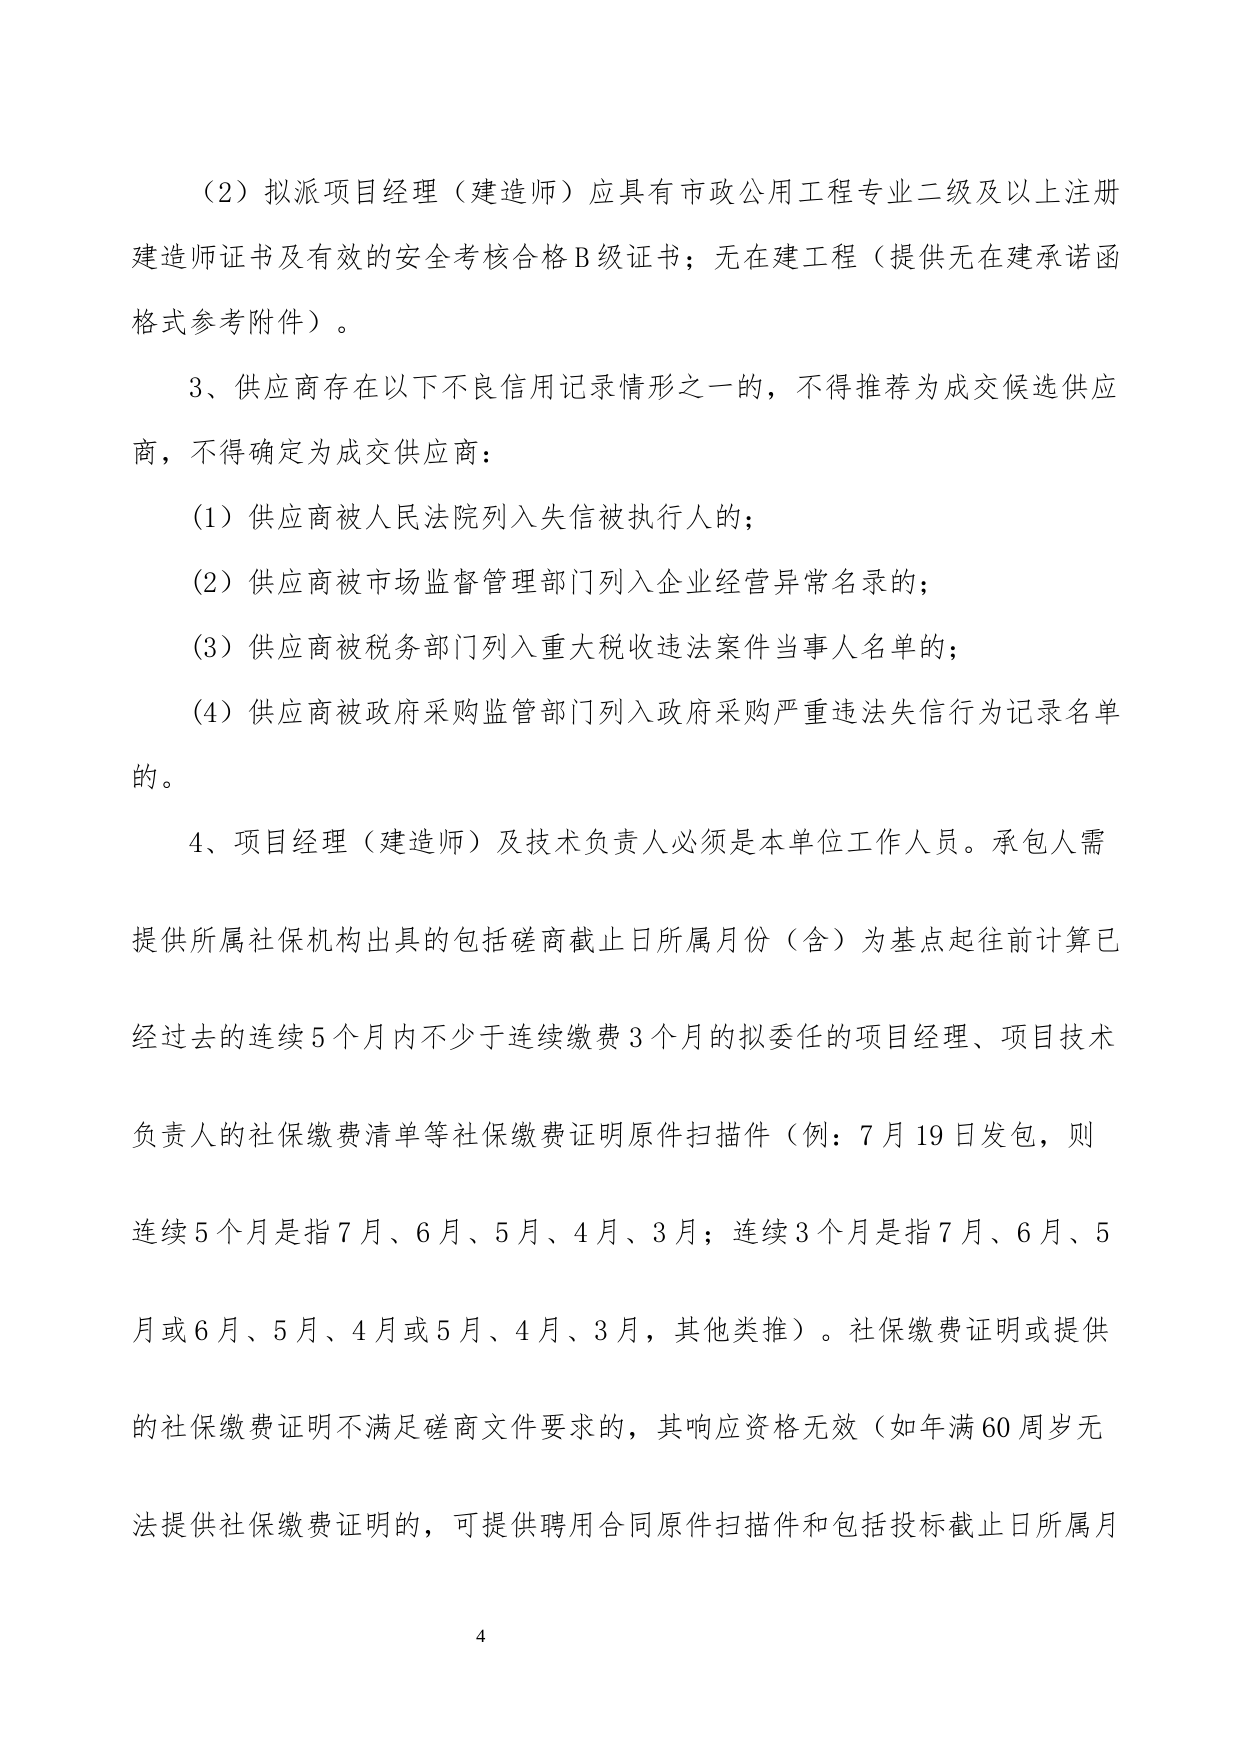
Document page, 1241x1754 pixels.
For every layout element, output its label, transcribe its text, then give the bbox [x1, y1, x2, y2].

text (4）供应商被政府采购监管部门列入政府采购严重违法失信行为记录名单的。 [130, 677, 1122, 807]
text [130, 807, 1122, 1555]
text (3）供应商被税务部门列入重大税收违法案件当事人名单的； [130, 612, 1122, 677]
text (1）供应商被人民法院列入失信被执行人的； [130, 482, 1122, 547]
text （2）拟派项目经理（建造师）应具有市政公用工程专业二级及以上注册建造师证书及有效的安全考核合格B级证书；无在建工程（提供无在建承诺函，格式参考附件）。 [130, 157, 1122, 352]
text (2）供应商被市场监督管理部门列入企业经营异常名录的； [130, 547, 1122, 612]
text 3、供应商存在以下不良信用记录情形之一的，不得推荐为成交候选供应商，不得确定为成交供应商： [130, 352, 1122, 482]
